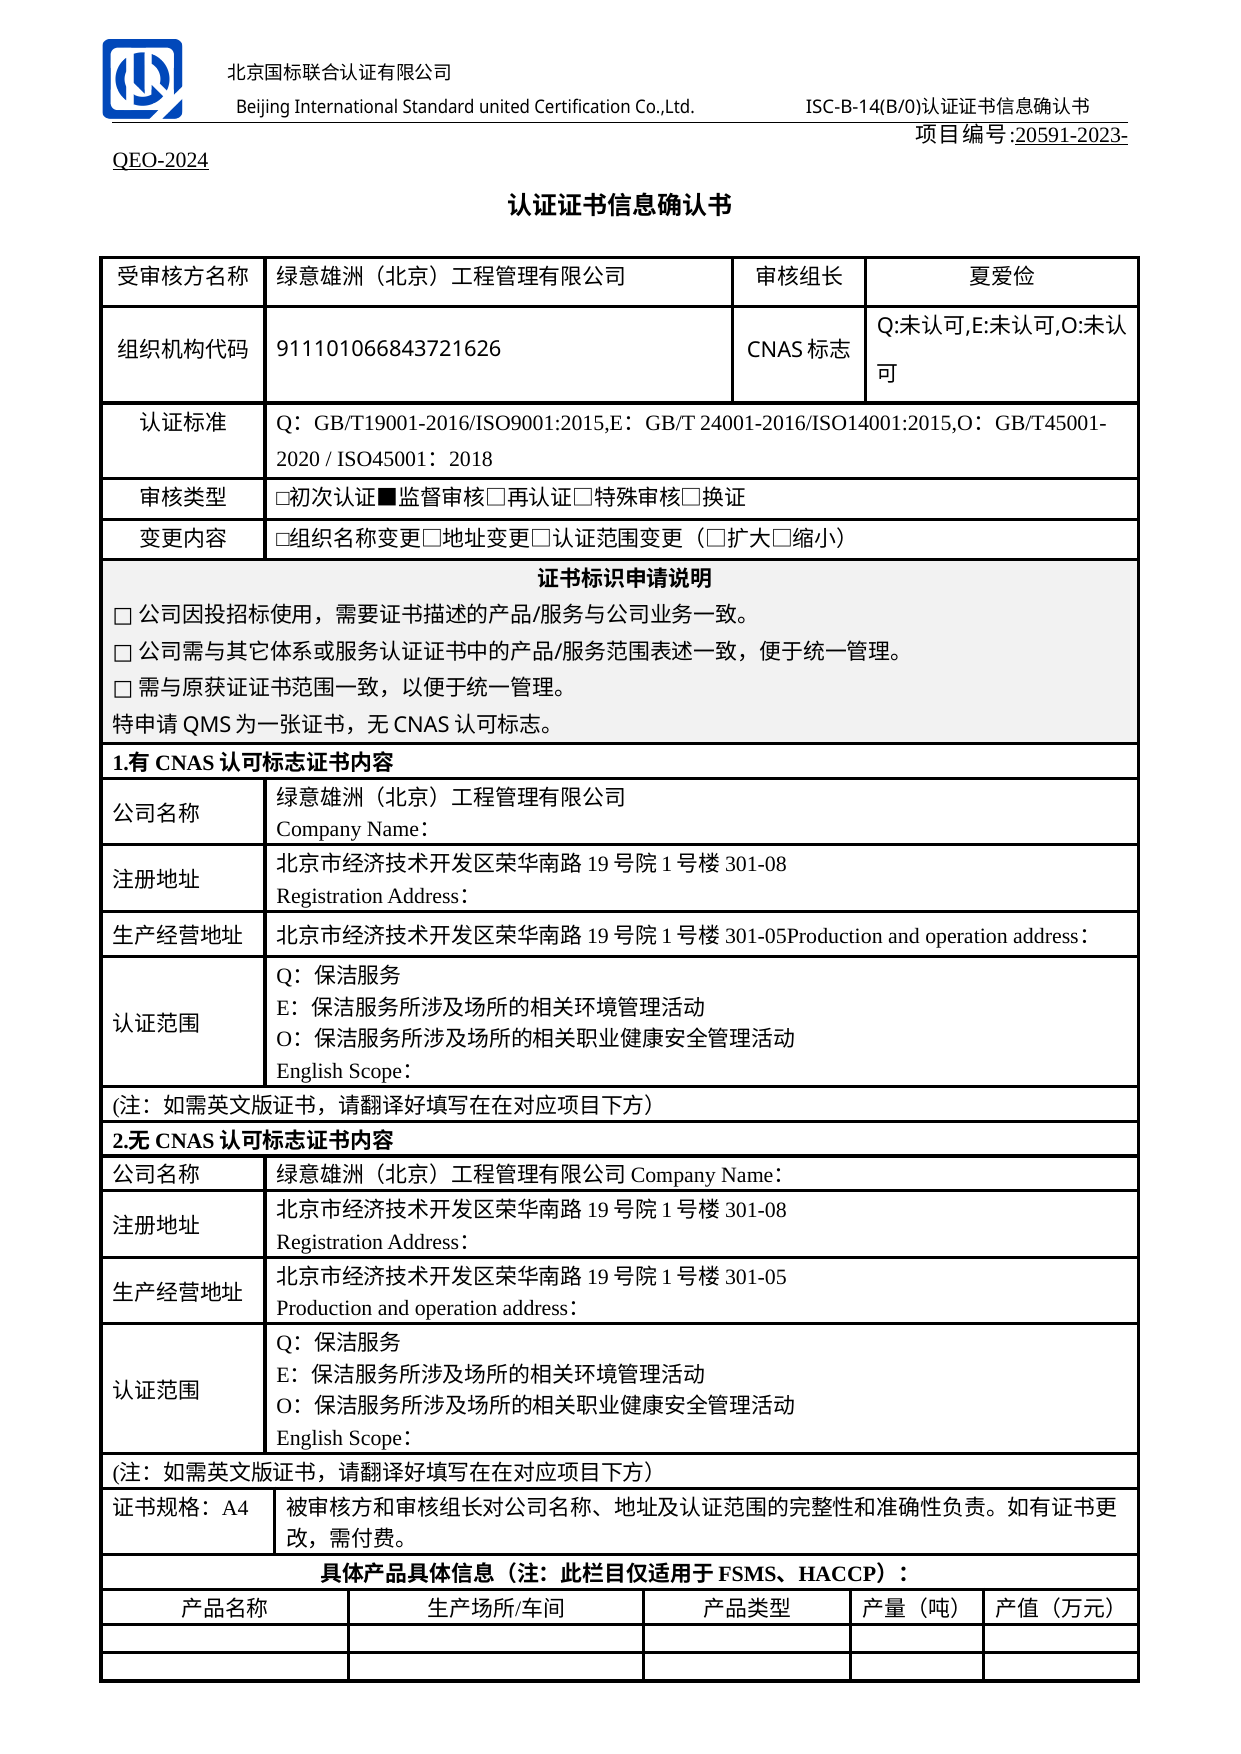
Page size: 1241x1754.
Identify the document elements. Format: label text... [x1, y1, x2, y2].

table_cell [985, 1654, 1137, 1679]
table_cell □组织名称变更□地址变更□认证范围变更（□扩大□缩小） [267, 521, 1137, 558]
table_cell 2.无CNAS认可标志证书内容 [103, 1123, 1137, 1154]
table_cell [645, 1626, 849, 1651]
table_cell 北京市经济技术开发区荣华南路19号院1号楼301-08 Registration Address： [267, 846, 1137, 909]
table_cell [103, 1626, 347, 1651]
table_cell [852, 1654, 982, 1679]
table_cell 生产经营地址 [103, 1259, 263, 1322]
table_cell 产值（万元） [985, 1591, 1137, 1623]
table_cell 北京市经济技术开发区荣华南路19号院1号楼301-05 Production and operation address： [267, 1259, 1137, 1322]
table_cell 生产经营地址 [103, 913, 263, 955]
table_header 绿意雄洲（北京）工程管理有限公司 [267, 259, 731, 305]
table_cell [645, 1654, 849, 1679]
table_cell [350, 1654, 642, 1679]
table_cell Q：GB/T19001-2016/ISO9001:2015,E：GB/T 24001-2016/ISO14001:2015,O：GB/T45001-2020 / ISO45001：2018 [267, 405, 1137, 477]
table_cell 公司名称 [103, 1158, 263, 1189]
table_cell CNAS标志 [734, 308, 864, 401]
table_cell 证书规格：A4 [103, 1490, 273, 1553]
table_header 受审核方名称 [103, 259, 263, 305]
table_cell (注：如需英文版证书，请翻译好填写在在对应项目下方） [103, 1088, 1137, 1119]
table_cell 认证范围 [103, 958, 263, 1085]
picture [102, 39, 183, 119]
table_cell 911101066843721626 [267, 308, 731, 401]
table_cell 被审核方和审核组长对公司名称、地址及认证范围的完整性和准确性负责。如有证书更改，需付费。 [276, 1490, 1137, 1553]
table_cell [852, 1626, 982, 1651]
table_cell 北京市经济技术开发区荣华南路19号院1号楼301-08 Registration Address： [267, 1192, 1137, 1256]
table_cell Q：保洁服务 E：保洁服务所涉及场所的相关环境管理活动 O：保洁服务所涉及场所的相关职业健康安全管理活动 English Scope： [267, 958, 1137, 1085]
table_cell [103, 1654, 347, 1679]
table_cell 具体产品具体信息（注：此栏目仅适用于FSMS、HACCP）： [103, 1556, 1137, 1588]
table_cell (注：如需英文版证书，请翻译好填写在在对应项目下方） [103, 1455, 1137, 1487]
table_cell 注册地址 [103, 846, 263, 909]
table_cell □初次认证■监督审核□再认证□特殊审核□换证 [267, 480, 1137, 517]
text 认证证书信息确认书 [112, 185, 1128, 222]
table_cell [350, 1626, 642, 1651]
table_cell 证书标识申请说明 □ 公司因投招标使用，需要证书描述的产品/服务与公司业务一致。 □ 公司需与其它体系或服务认证证书中的产品/服务范围表述一致，便于统一管理。 □ 需与原获证证书范围一致，以便于统一管理。 特申请QMS为一张证书，无CNAS认可标志。 [103, 561, 1137, 742]
table_cell 注册地址 [103, 1192, 263, 1256]
text 项目编号:20591-2023-QEO-2024 [112, 123, 1128, 173]
table_cell 审核类型 [103, 480, 263, 517]
table_cell 变更内容 [103, 521, 263, 558]
table_cell 1.有CNAS认可标志证书内容 [103, 745, 1137, 777]
table_cell 生产场所/车间 [350, 1591, 642, 1623]
table_cell 产品名称 [103, 1591, 347, 1623]
table_cell 绿意雄洲（北京）工程管理有限公司Company Name： [267, 1158, 1137, 1189]
table_cell 产量（吨） [852, 1591, 982, 1623]
table_header 审核组长 [734, 259, 864, 305]
table_cell 组织机构代码 [103, 308, 263, 401]
table_cell Q：保洁服务 E：保洁服务所涉及场所的相关环境管理活动 O：保洁服务所涉及场所的相关职业健康安全管理活动 English Scope： [267, 1325, 1137, 1452]
table_header 夏爱俭 [867, 259, 1137, 305]
table_cell 公司名称 [103, 780, 263, 843]
table_cell [985, 1626, 1137, 1651]
table_cell 绿意雄洲（北京）工程管理有限公司 Company Name： [267, 780, 1137, 843]
table_cell 认证范围 [103, 1325, 263, 1452]
table_cell 北京市经济技术开发区荣华南路19号院1号楼301-05Production and operation address： [267, 913, 1137, 955]
table_cell 产品类型 [645, 1591, 849, 1623]
table_cell Q:未认可,E:未认可,O:未认可 [867, 308, 1137, 401]
table_cell 认证标准 [103, 405, 263, 477]
